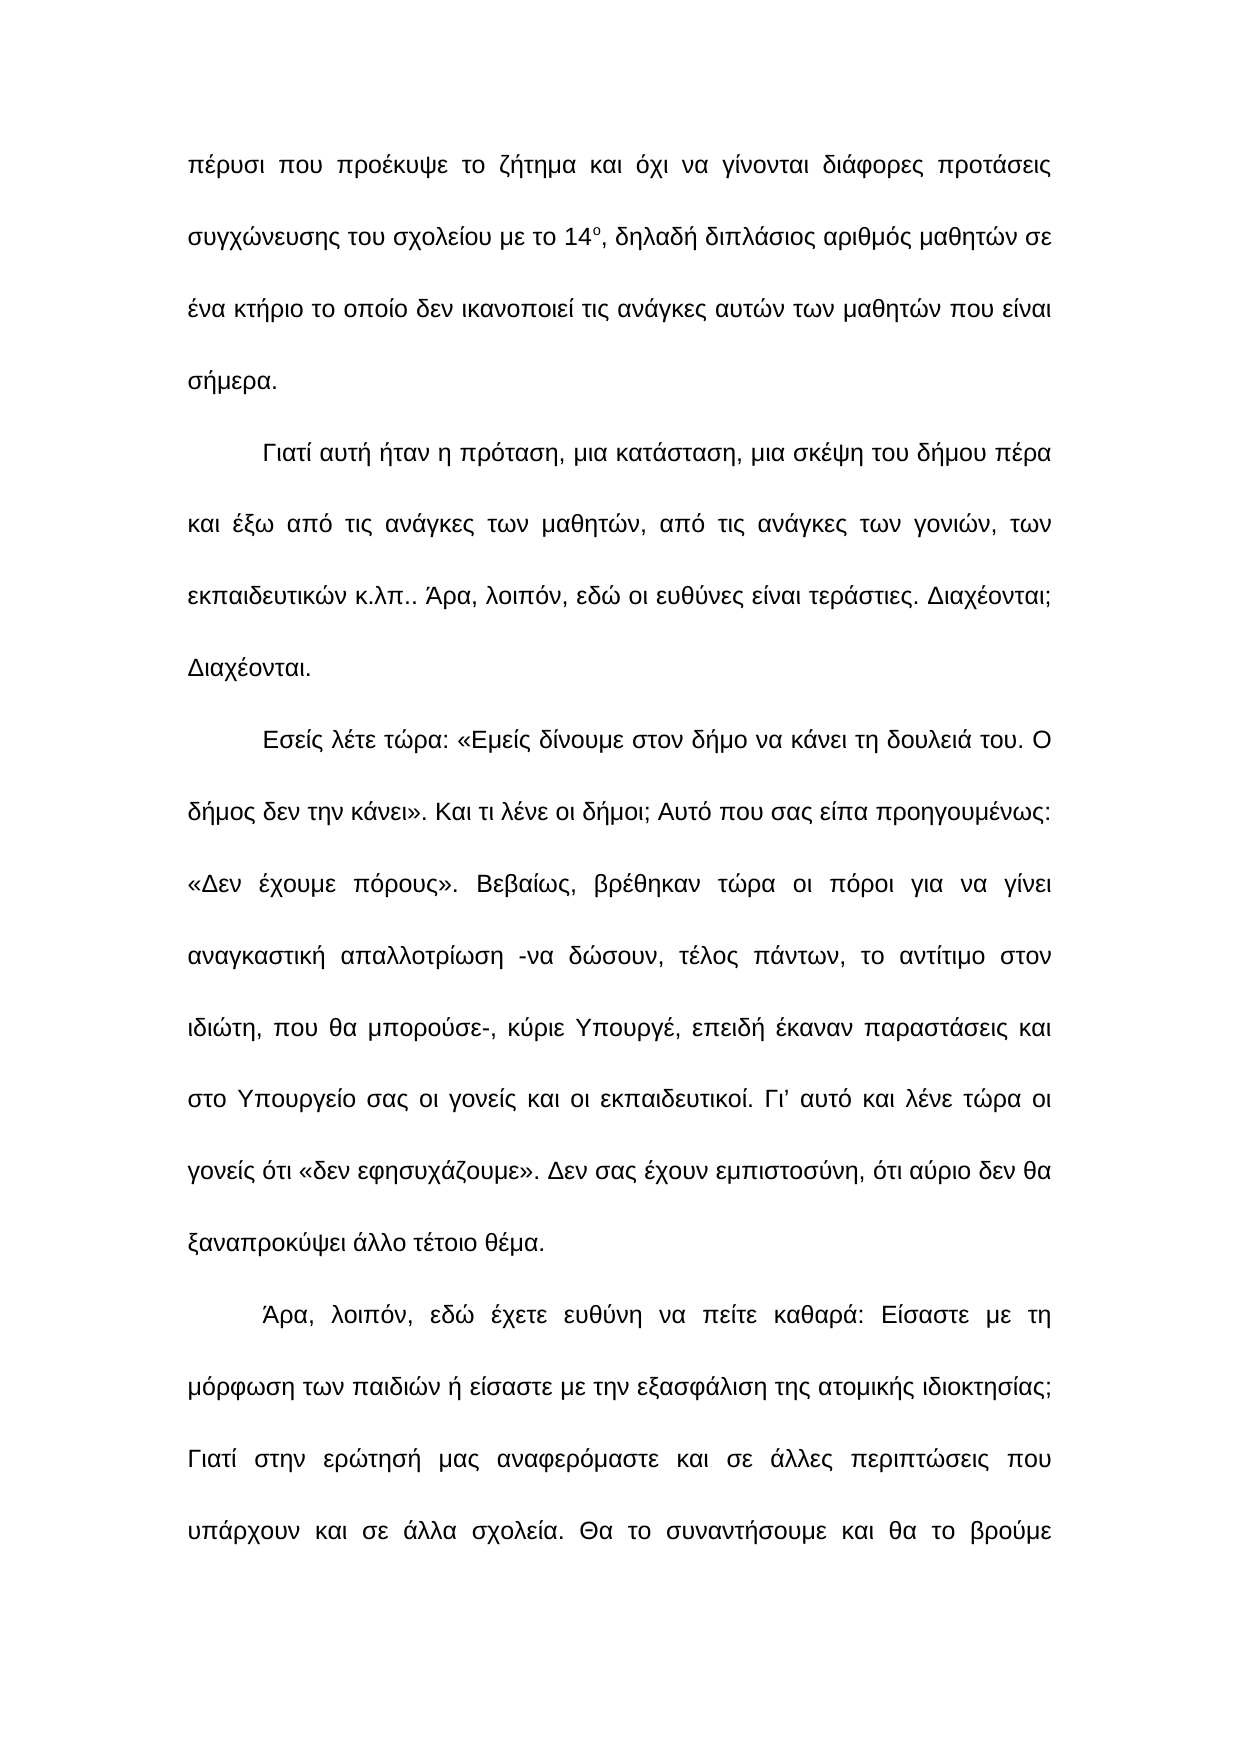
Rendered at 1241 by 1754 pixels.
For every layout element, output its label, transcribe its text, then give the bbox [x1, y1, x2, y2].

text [187, 150, 1053, 394]
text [187, 1300, 1053, 1544]
text Γιατί αυτή ήταν η πρόταση, μια κατάσταση, μια σκέψη του δήμου πέρα και έξω από τις ανάγκες των μαθητών, από τις ανάγκες των γονιών, των εκπαιδευτικών κ.λπ.. Άρα, λοιπόν, εδώ οι ευθύνες είναι τεράστιες. Διαχέονται; Διαχέονται. [187, 437, 1053, 682]
text Εσείς λέτε τώρα: «Εμείς δίνουμε στον δήμο να κάνει τη δουλειά του. Ο δήμος δεν την κάνει». Και τι λένε οι δήμοι; Αυτό που σας είπα προηγουμένως: «Δεν έχουμε πόρους». Βεβαίως, βρέθηκαν τώρα οι πόροι για να γίνει αναγκαστική απαλλοτρίωση -να δώσουν, τέλος πάντων, το αντίτιμο στον ιδιώτη, που θα μπορούσε-, κύριε Υπουργέ, επειδή έκαναν παραστάσεις και στο Υπουργείο σας οι γονείς και οι εκπαιδευτικοί. Γι’ αυτό και λένε τώρα οι γονείς ότι «δεν εφησυχάζουμε». Δεν σας έχουν εμπιστοσύνη, ότι αύριο δεν θα ξαναπροκύψει άλλο τέτοιο θέμα. [187, 725, 1053, 1257]
